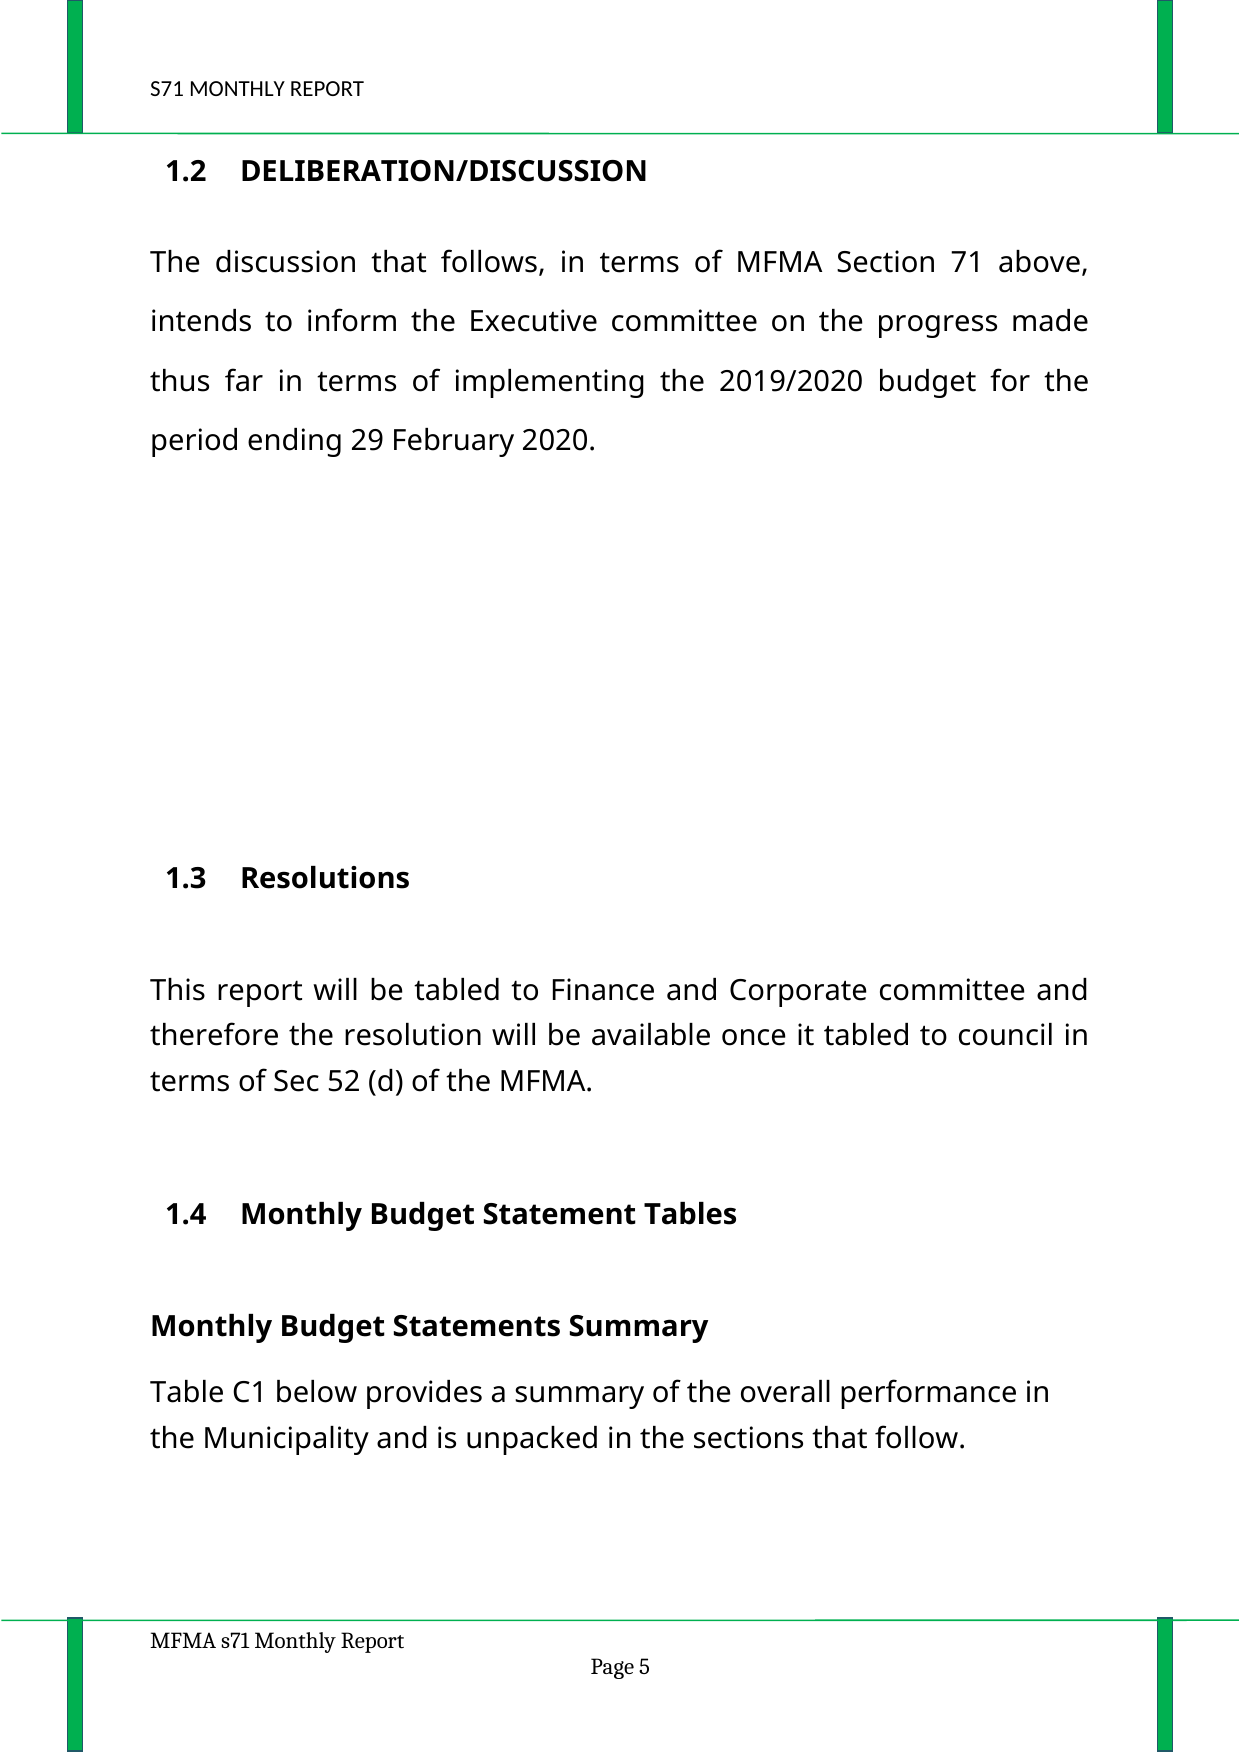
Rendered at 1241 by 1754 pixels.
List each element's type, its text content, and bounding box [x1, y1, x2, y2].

list Monthly Budget Statement Tables [165, 1193, 1090, 1233]
text The discussion that follows, in terms of MFMA Section 71 above, intends to inform the Executive committee on the progress made thus far in terms of implementing the 2019/2020 budget for the period ending 29 February 2020. [150, 241, 1090, 459]
list Resolutions [165, 857, 1090, 897]
text Monthly Budget Statements Summary [150, 1305, 1090, 1345]
list DELIBERATION/DISCUSSION [165, 150, 1090, 190]
text Table C1 below provides a summary of the overall performance in the Municipality and is unpacked in the sections that follow. [150, 1372, 1090, 1457]
text This report will be tabled to Finance and Corporate committee and therefore the resolution will be available once it tabled to council in terms of Sec 52 (d) of the MFMA. [150, 969, 1090, 1100]
